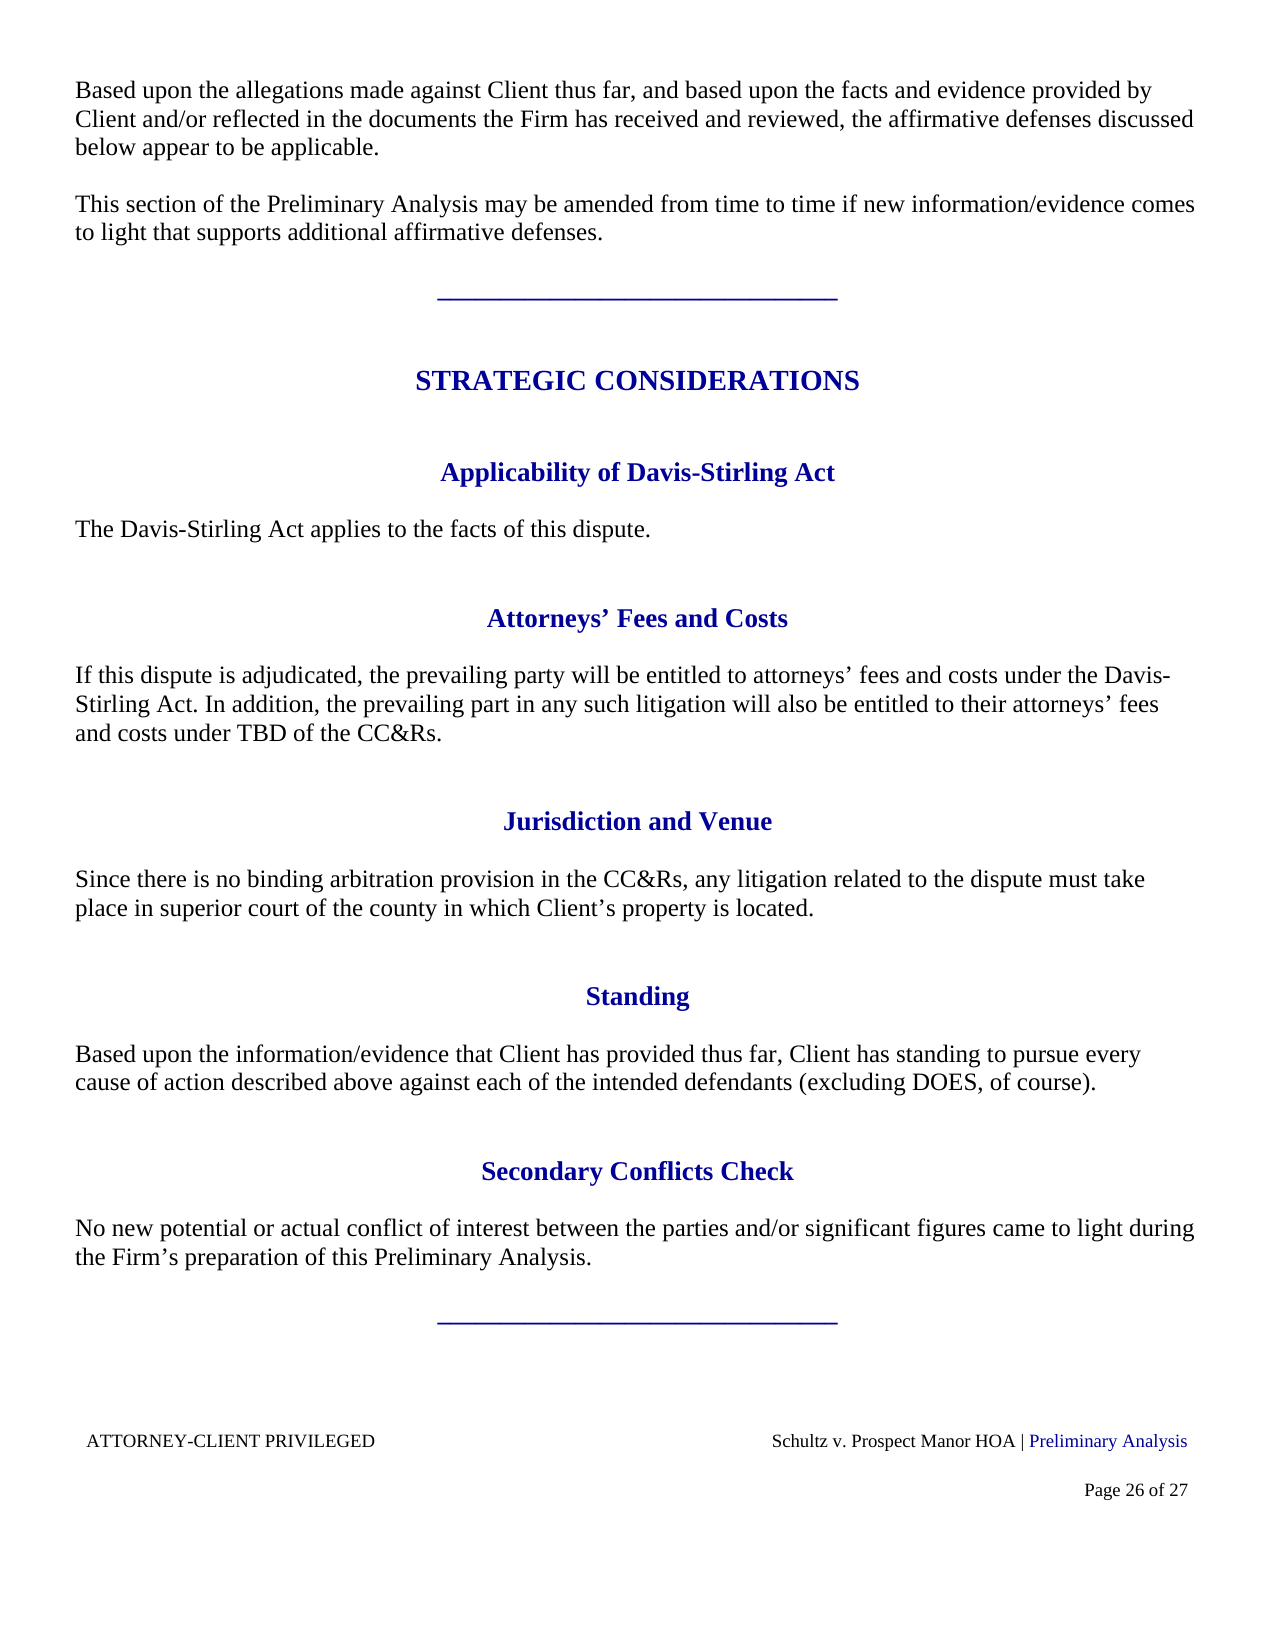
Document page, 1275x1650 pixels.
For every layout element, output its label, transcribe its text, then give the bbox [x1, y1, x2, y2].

subtitle Jurisdiction and Venue [75, 774, 1200, 836]
text Since there is no binding arbitration provision in the CC&Rs, any litigation related to the dispute must take place in superior court of the county in which Client’s property is located. [75, 864, 1200, 921]
subtitle Applicability of Davis-Stirling Act [75, 424, 1200, 487]
subtitle Strategic Considerations [75, 330, 1200, 397]
subtitle Standing [75, 949, 1200, 1011]
text This section of the Preliminary Analysis may be amended from time to time if new information/evidence comes to light that supports additional affirmative defenses. [75, 189, 1200, 246]
text No new potential or actual conflict of interest between the parties and/or significant figures came to light during the Firm’s preparation of this Preliminary Analysis. [75, 1213, 1200, 1271]
text ________________________________ [357, 1298, 918, 1327]
text The Davis-Stirling Act applies to the facts of this dispute. [75, 514, 1200, 543]
text ________________________________ [357, 274, 918, 302]
subtitle Secondary Conflicts Check [75, 1124, 1200, 1186]
subtitle Attorneys’ Fees and Costs [75, 571, 1200, 633]
text If this dispute is adjudicated, the prevailing party will be entitled to attorneys’ fees and costs under the Davis-Stirling Act. In addition, the prevailing part in any such litigation will also be entitled to their attorneys’ fees and costs under TBD of the CC&Rs. [75, 660, 1200, 747]
text Based upon the information/evidence that Client has provided thus far, Client has standing to pursue every cause of action described above against each of the intended defendants (excluding DOES, of course). [75, 1039, 1200, 1096]
text Based upon the allegations made against Client thus far, and based upon the facts and evidence provided by Client and/or reflected in the documents the Firm has received and reviewed, the affirmative defenses discussed below appear to be applicable. [75, 75, 1200, 161]
